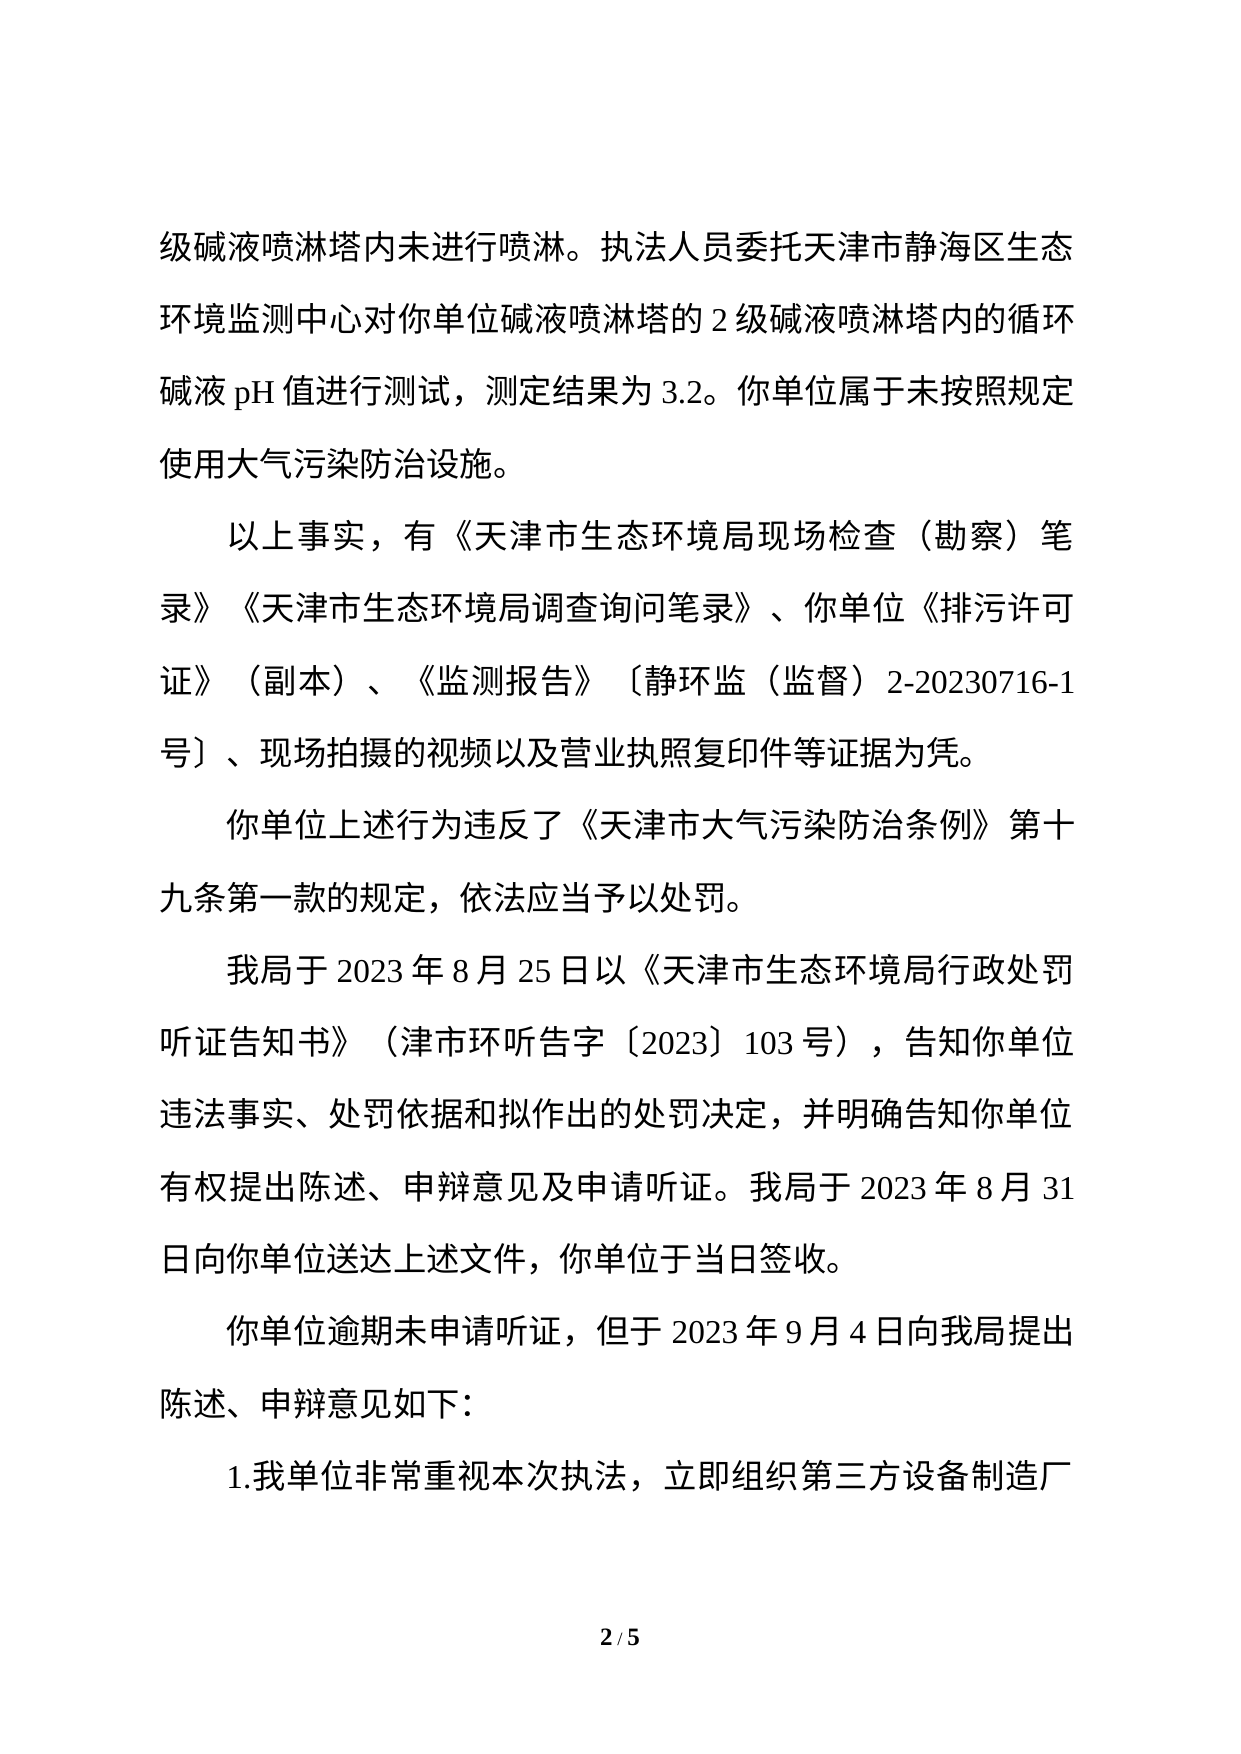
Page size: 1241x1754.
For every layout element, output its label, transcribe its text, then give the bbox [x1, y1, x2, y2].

text 你单位逾期未申请听证，但于2023年9月4日向我局提出陈述、申辩意见如下： [159, 1305, 1075, 1426]
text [159, 1449, 1075, 1498]
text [159, 221, 1075, 486]
text 我局于2023年8月25日以《天津市生态环境局行政处罚听证告知书》（津市环听告字〔2023〕103号），告知你单位违法事实、处罚依据和拟作出的处罚决定，并明确告知你单位有权提出陈述、申辩意见及申请听证。我局于2023年8月31日向你单位送达上述文件，你单位于当日签收。 [159, 943, 1075, 1281]
text 你单位上述行为违反了《天津市大气污染防治条例》第十九条第一款的规定，依法应当予以处罚。 [159, 799, 1075, 919]
text 以上事实，有《天津市生态环境局现场检查（勘察）笔录》《天津市生态环境局调查询问笔录》、你单位《排污许可证》（副本）、《监测报告》〔静环监（监督）2-20230716-1号〕、现场拍摄的视频以及营业执照复印件等证据为凭。 [159, 510, 1075, 775]
